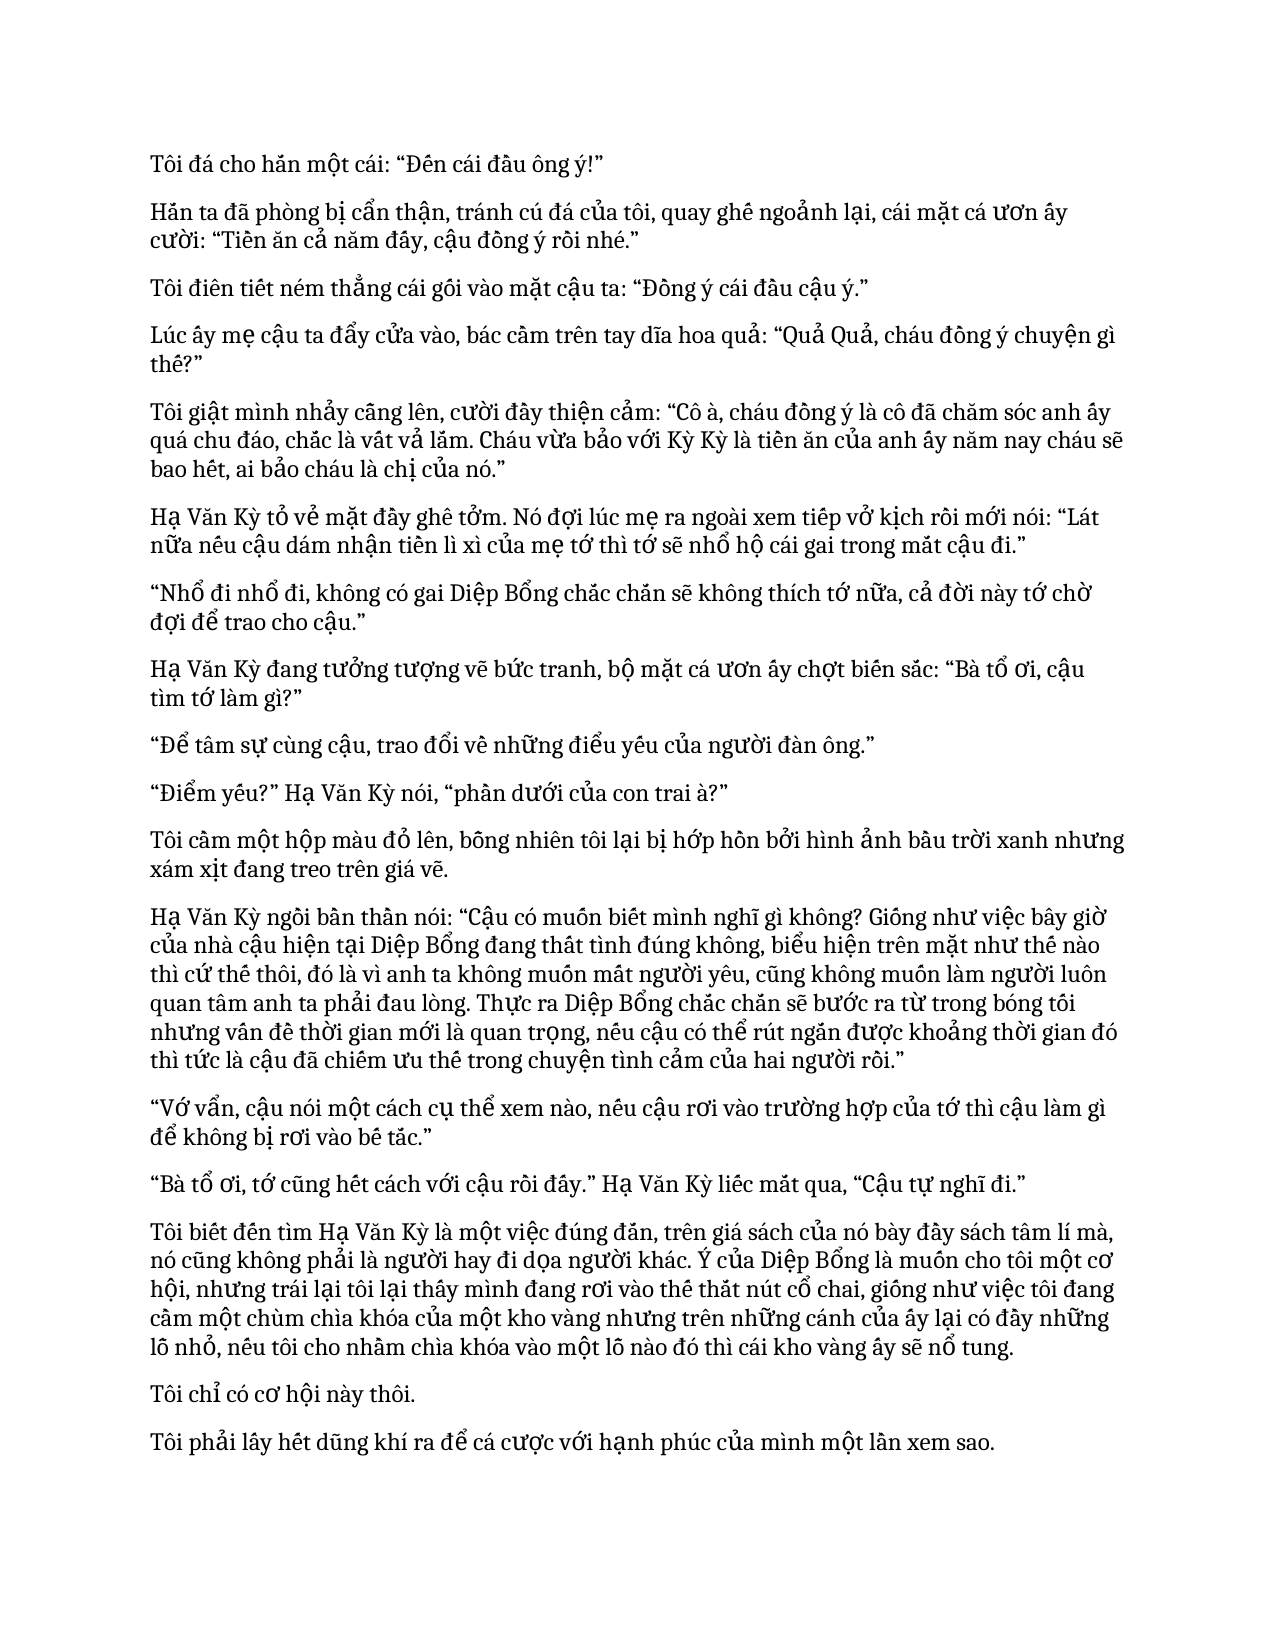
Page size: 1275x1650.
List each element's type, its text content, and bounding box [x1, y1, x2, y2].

text “Nhổ đi nhổ đi, không có gai Diệp Bổng chắc chắn sẽ không thích tớ nữa, cả đời này tớ chờ đợi để trao cho cậu.” [150, 579, 1125, 636]
text Tôi chỉ có cơ hội này thôi. [150, 1380, 1125, 1409]
text “Bà tổ ơi, tớ cũng hết cách với cậu rồi đấy.” Hạ Văn Kỳ liếc mắt qua, “Cậu tự nghĩ đi.” [150, 1170, 1125, 1199]
text Tôi điên tiết ném thẳng cái gối vào mặt cậu ta: “Đồng ý cái đầu cậu ý.” [150, 274, 1125, 302]
text Lúc ấy mẹ cậu ta đẩy cửa vào, bác cầm trên tay dĩa hoa quả: “Quả Quả, cháu đồng ý chuyện gì thế?” [150, 321, 1125, 379]
text Hạ Văn Kỳ tỏ vẻ mặt đầy ghê tởm. Nó đợi lúc mẹ ra ngoài xem tiếp vở kịch rồi mới nói: “Lát nữa nếu cậu dám nhận tiền lì xì của mẹ tớ thì tớ sẽ nhổ hộ cái gai trong mắt cậu đi.” [150, 502, 1125, 560]
text Hắn ta đã phòng bị cẩn thận, tránh cú đá của tôi, quay ghế ngoảnh lại, cái mặt cá ươn ấy cười: “Tiền ăn cả năm đấy, cậu đồng ý rồi nhé.” [150, 197, 1125, 255]
text “Để tâm sự cùng cậu, trao đổi về những điểu yếu của người đàn ông.” [150, 731, 1125, 760]
text Tôi đá cho hắn một cái: “Đến cái đầu ông ý!” [150, 150, 1125, 179]
text Tôi phải lấy hết dũng khí ra để cá cược với hạnh phúc của mình một lần xem sao. [150, 1427, 1125, 1456]
text Hạ Văn Kỳ đang tưởng tượng vẽ bức tranh, bộ mặt cá ươn ấy chợt biến sắc: “Bà tổ ơi, cậu tìm tớ làm gì?” [150, 655, 1125, 712]
text Tôi giật mình nhảy cẫng lên, cười đầy thiện cảm: “Cô à, cháu đồng ý là cô đã chăm sóc anh ấy quá chu đáo, chắc là vất vả lắm. Cháu vừa bảo với Kỳ Kỳ là tiền ăn của anh ấy năm nay cháu sẽ bao hết, ai bảo cháu là chị của nó.” [150, 397, 1125, 484]
text Hạ Văn Kỳ ngồi bần thần nói: “Cậu có muốn biết mình nghĩ gì không? Giống như việc bây giờ của nhà cậu hiện tại Diệp Bổng đang thất tình đúng không, biểu hiện trên mặt như thế nào thì cứ thế thôi, đó là vì anh ta không muốn mất người yêu, cũng không muốn làm người luôn quan tâm anh ta phải đau lòng. Thực ra Diệp Bổng chắc chắn sẽ bước ra từ trong bóng tối nhưng vấn đề thời gian mới là quan trọng, nếu cậu có thể rút ngắn được khoảng thời gian đó thì tức là cậu đã chiếm ưu thế trong chuyện tình cảm của hai người rồi.” [150, 902, 1125, 1075]
text “Vớ vẩn, cậu nói một cách cụ thể xem nào, nếu cậu rơi vào trường hợp của tớ thì cậu làm gì để không bị rơi vào bế tắc.” [150, 1094, 1125, 1151]
text Tôi biết đến tìm Hạ Văn Kỳ là một việc đúng đắn, trên giá sách của nó bày đầy sách tâm lí mà, nó cũng không phải là người hay đi dọa người khác. Ý của Diệp Bổng là muốn cho tôi một cơ hội, nhưng trái lại tôi lại thấy mình đang rơi vào thế thắt nút cổ chai, giống như việc tôi đang cầm một chùm chìa khóa của một kho vàng nhưng trên những cánh của ấy lại có đầy những lỗ nhỏ, nếu tôi cho nhầm chìa khóa vào một lỗ nào đó thì cái kho vàng ấy sẽ nổ tung. [150, 1217, 1125, 1361]
text Tôi cầm một hộp màu đỏ lên, bỗng nhiên tôi lại bị hớp hồn bởi hình ảnh bầu trời xanh nhưng xám xịt đang treo trên giá vẽ. [150, 826, 1125, 884]
text “Điểm yếu?” Hạ Văn Kỳ nói, “phần dưới của con trai à?” [150, 779, 1125, 807]
